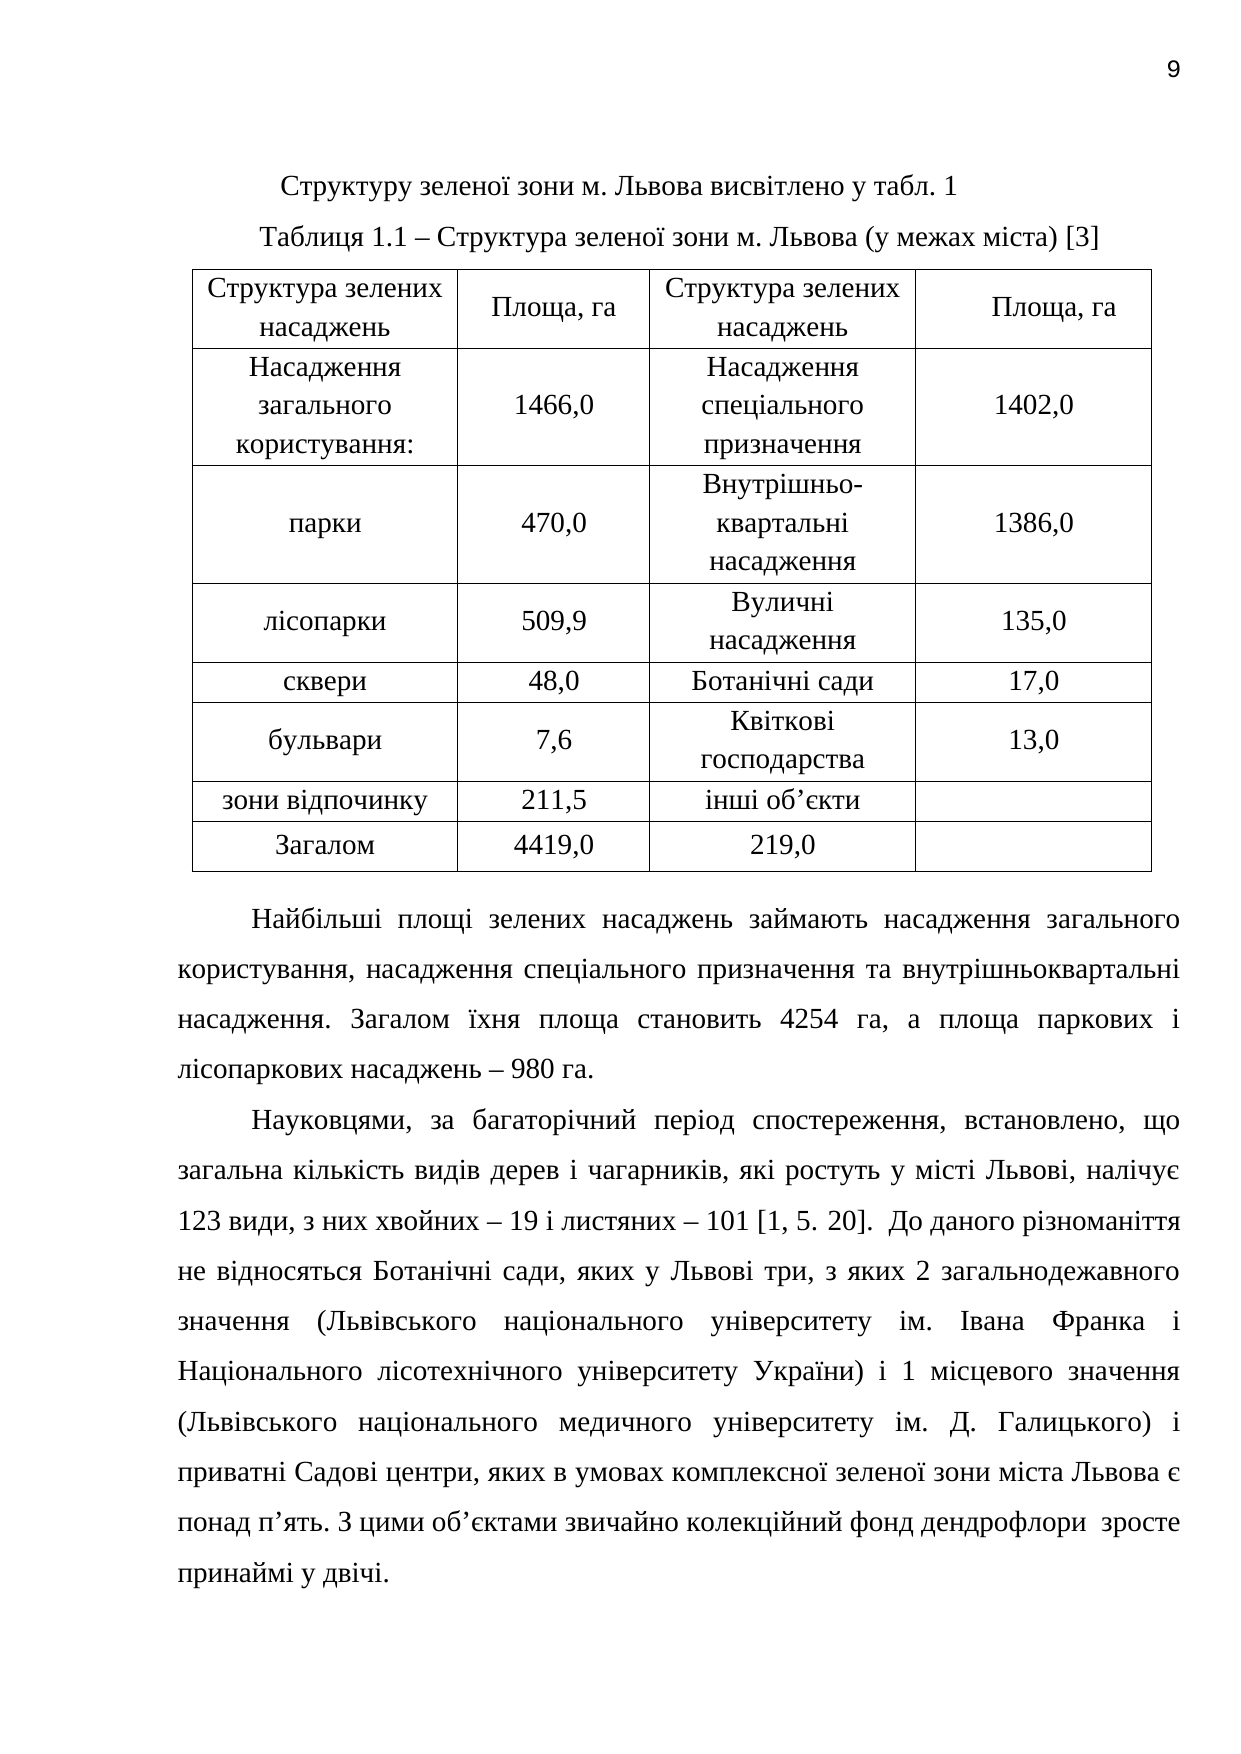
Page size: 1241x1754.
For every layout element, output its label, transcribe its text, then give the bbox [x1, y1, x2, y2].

table_cell 48,0 [458, 663, 649, 702]
table_cell лісопарки [193, 584, 457, 662]
table_cell 1466,0 [458, 349, 649, 465]
table_cell 1402,0 [916, 349, 1151, 465]
text Cтруктуру зеленої зони м. Львова висвітлено у табл. 1 [177, 168, 1181, 202]
table_cell Насадження загального користування: [193, 349, 457, 465]
table_cell 470,0 [458, 466, 649, 583]
table_cell 17,0 [916, 663, 1151, 702]
table_cell парки [193, 466, 457, 583]
table_cell 219,0 [650, 822, 915, 871]
table_cell 135,0 [916, 584, 1151, 662]
text Найбільші площі зелених насаджень займають насадження загального користування, насадження спеціального призначення та внутрішньоквартальні насадження. Загалом їхня площа становить 4254 га, а площа паркових і лісопаркових насаджень – 980 га. [177, 901, 1181, 1085]
table_cell 211,5 [458, 782, 649, 821]
table_cell зони відпочинку [193, 782, 457, 821]
table_cell Загалом [193, 822, 457, 871]
table_cell інші об’єкти [650, 782, 915, 821]
table_cell бульвари [193, 703, 457, 781]
text Таблиця 1.1 – Структура зеленої зони м. Львова (у межах міста) [3] [177, 219, 1181, 252]
table_cell 4419,0 [458, 822, 649, 871]
table_cell Насадження спеціального призначення [650, 349, 915, 465]
table_cell 13,0 [916, 703, 1151, 781]
text Науковцями, за багаторічний період спостереження, встановлено, що загальна кількість видів дерев і чагарників, які ростуть у місті Львові, налічує 123 види, з них хвойних – 19 і листяних – 101 [1, 5. 20]. До даного різноманіття не відносяться Ботанічні сади, яких у Львові три, з яких 2 загальнодежавного значення (Львівського національного університету ім. Івана Франка і Національного лісотехнічного університету України) і 1 місцевого значення (Львівського національного медичного університету ім. Д. Галицького) і приватні Садові центри, яких в умовах комплексної зеленої зони міста Львова є понад п’ять. З цими об’єктами звичайно колекційний фонд дендрофлори зросте принаймі у двічі. [177, 1102, 1181, 1588]
table_cell [916, 822, 1151, 871]
table_cell Вуличні насадження [650, 584, 915, 662]
table_cell 509,9 [458, 584, 649, 662]
table_header Структура зелених насаджень [650, 270, 915, 348]
table_cell Внутрішньо-квартальні насадження [650, 466, 915, 583]
table_cell Ботанічні сади [650, 663, 915, 702]
table_header Площа, га [458, 270, 649, 348]
table_cell Квіткові господарства [650, 703, 915, 781]
table_cell [916, 782, 1151, 821]
table_header Площа, га [916, 270, 1151, 348]
table_cell 1386,0 [916, 466, 1151, 583]
table_cell 7,6 [458, 703, 649, 781]
table_cell сквери [193, 663, 457, 702]
table_header Структура зелених насаджень [193, 270, 457, 348]
